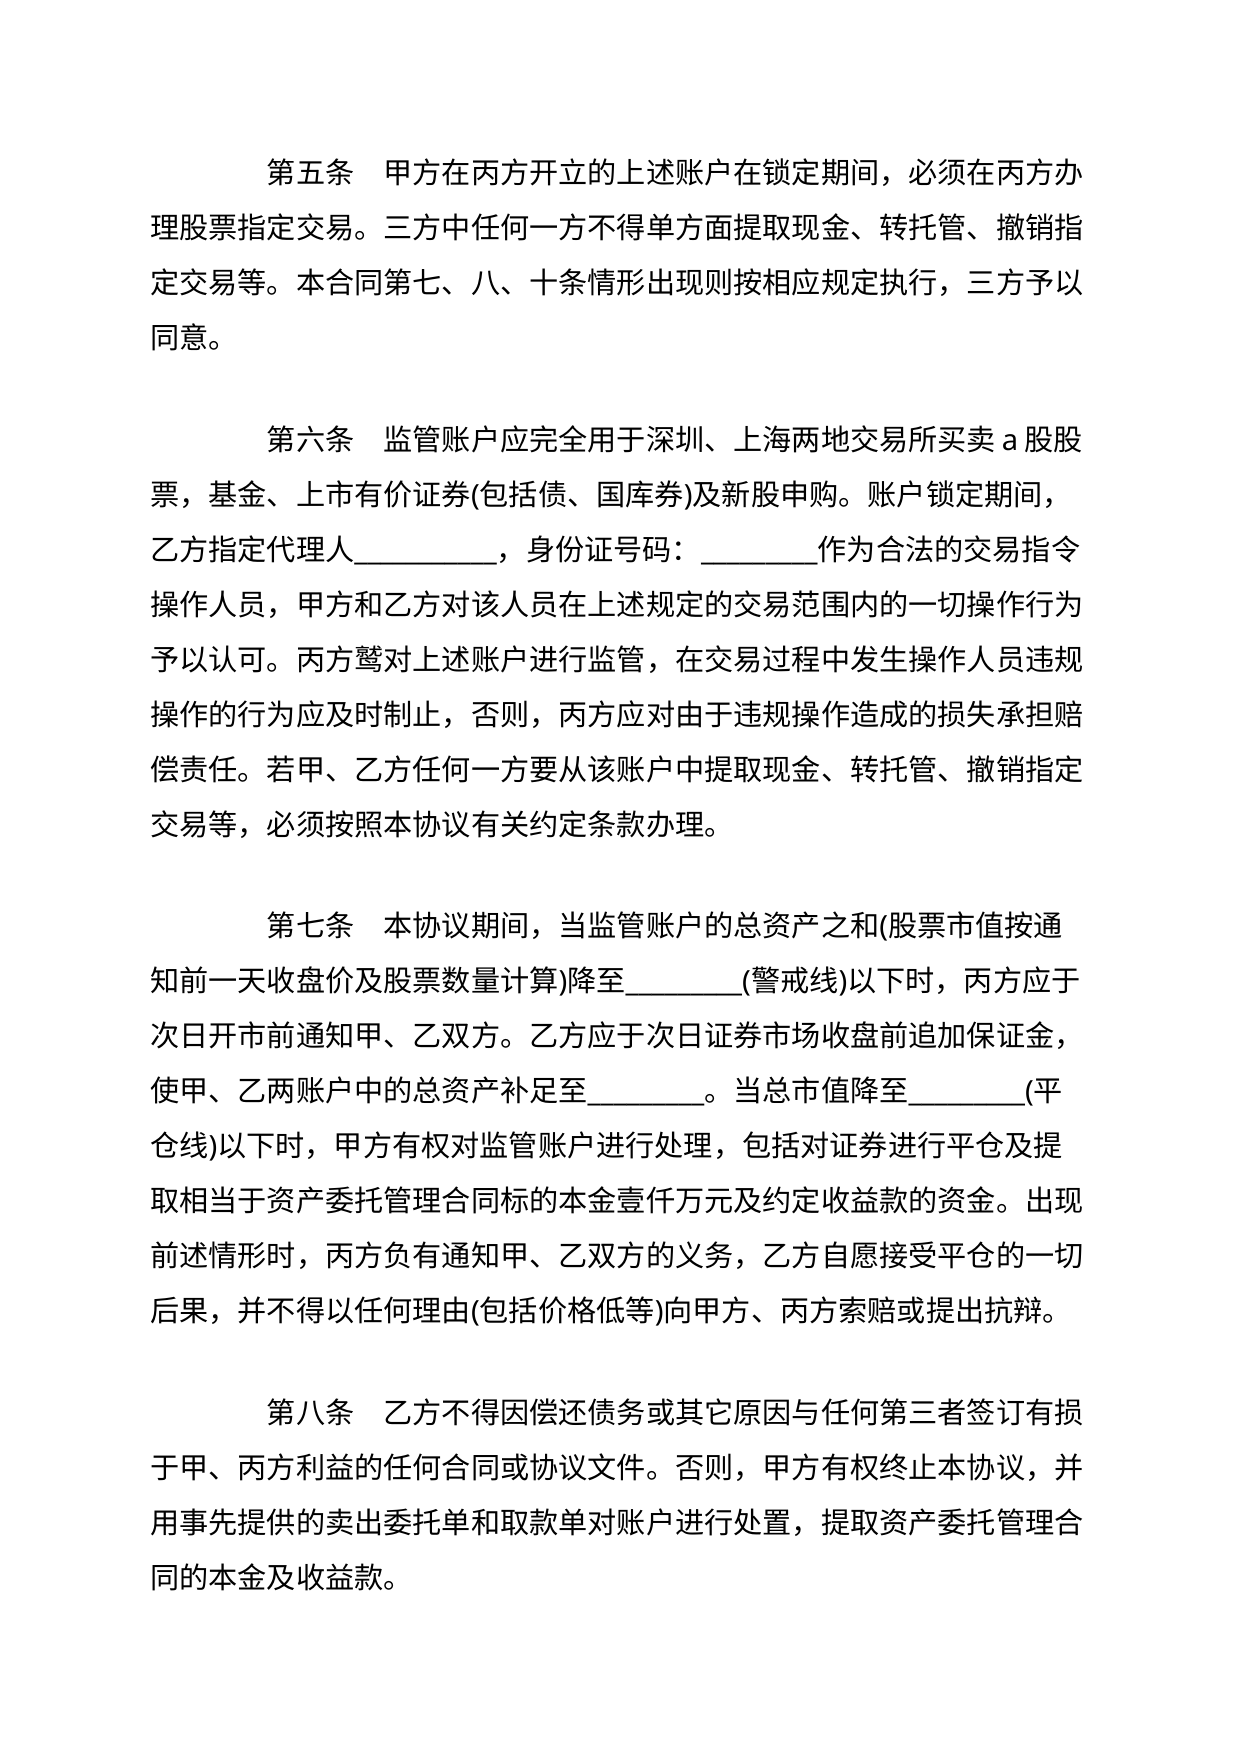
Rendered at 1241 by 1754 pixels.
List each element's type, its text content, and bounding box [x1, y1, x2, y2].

text 第七条 本协议期间，当监管账户的总资产之和(股票市值按通知前一天收盘价及股票数量计算)降至_________(警戒线)以下时，丙方应于次日开市前通知甲、乙双方。乙方应于次日证券市场收盘前追加保证金，使甲、乙两账户中的总资产补足至_________。当总市值降至_________(平仓线)以下时，甲方有权对监管账户进行处理，包括对证券进行平仓及提取相当于资产委托管理合同标的本金壹仟万元及约定收益款的资金。出现前述情形时，丙方负有通知甲、乙双方的义务，乙方自愿接受平仓的一切后果，并不得以任何理由(包括价格低等)向甲方、丙方索赔或提出抗辩。 [150, 903, 1090, 1330]
text 第八条 乙方不得因偿还债务或其它原因与任何第三者签订有损于甲、丙方利益的任何合同或协议文件。否则，甲方有权终止本协议，并用事先提供的卖出委托单和取款单对账户进行处置，提取资产委托管理合同的本金及收益款。 [150, 1389, 1090, 1596]
text 第六条 监管账户应完全用于深圳、上海两地交易所买卖a股股票，基金、上市有价证券(包括债、国库券)及新股申购。账户锁定期间，乙方指定代理人___________，身份证号码：_________作为合法的交易指令操作人员，甲方和乙方对该人员在上述规定的交易范围内的一切操作行为予以认可。丙方鹫对上述账户进行监管，在交易过程中发生操作人员违规操作的行为应及时制止，否则，丙方应对由于违规操作造成的损失承担赔偿责任。若甲、乙方任何一方要从该账户中提取现金、转托管、撤销指定交易等，必须按照本协议有关约定条款办理。 [150, 416, 1090, 843]
text 第五条 甲方在丙方开立的上述账户在锁定期间，必须在丙方办理股票指定交易。三方中任何一方不得单方面提取现金、转托管、撤销指定交易等。本合同第七、八、十条情形出现则按相应规定执行，三方予以同意。 [150, 150, 1090, 357]
